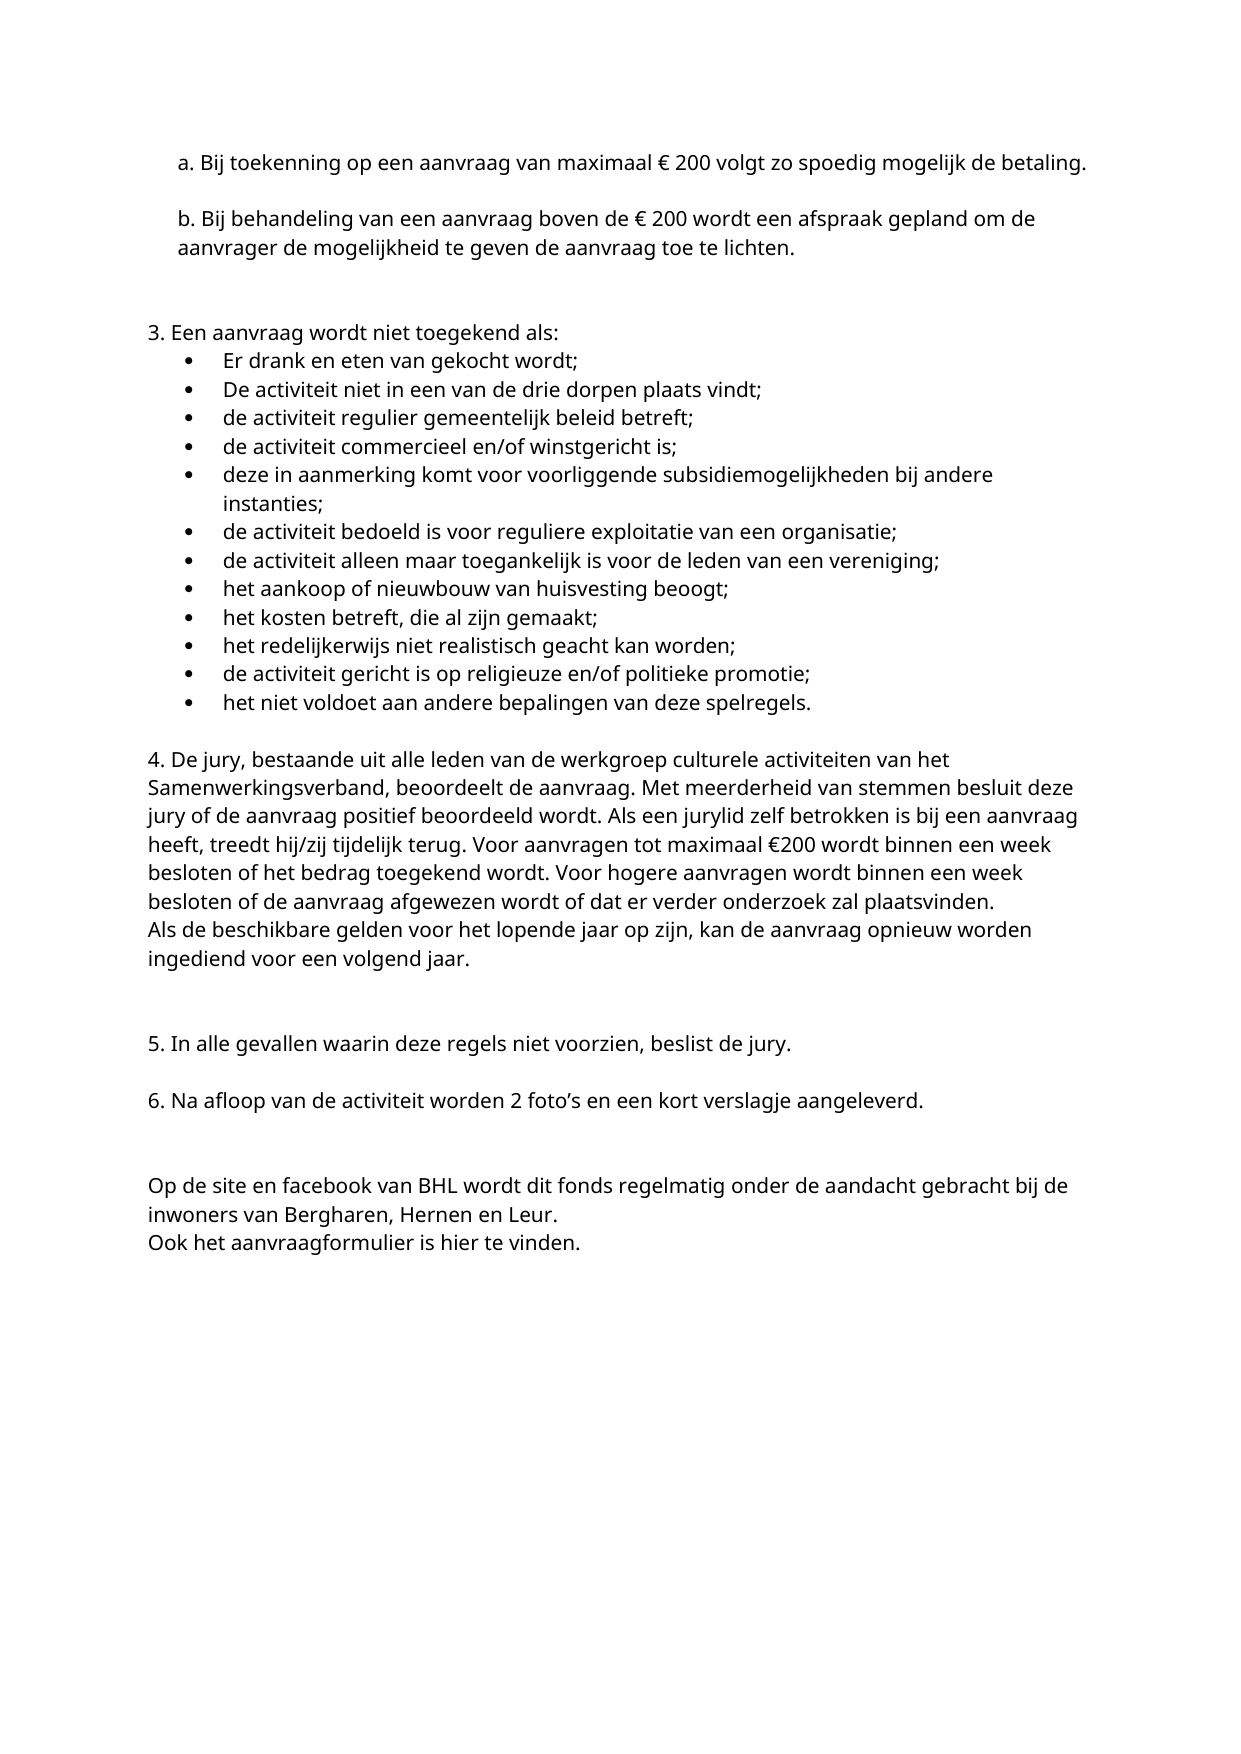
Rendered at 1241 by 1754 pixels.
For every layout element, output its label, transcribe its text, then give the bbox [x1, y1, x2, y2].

list deze in aanmerking komt voor voorliggende subsidiemogelijkheden bij andere instanties; [185, 460, 1093, 517]
text b. Bij behandeling van een aanvraag boven de € 200 wordt een afspraak gepland om de aanvrager de mogelijkheid te geven de aanvraag toe te lichten. [177, 204, 1093, 261]
text Op de site en facebook van BHL wordt dit fonds regelmatig onder de aandacht gebracht bij de inwoners van Bergharen, Hernen en Leur. [148, 1171, 1093, 1228]
text Ook het aanvraagformulier is hier te vinden. [148, 1228, 1093, 1257]
list het kosten betreft, die al zijn gemaakt; [185, 603, 1093, 631]
text 4. De jury, bestaande uit alle leden van de werkgroep culturele activiteiten van het Samenwerkingsverband, beoordeelt de aanvraag. Met meerderheid van stemmen besluit deze jury of de aanvraag positief beoordeeld wordt. Als een jurylid zelf betrokken is bij een aanvraag heeft, treedt hij/zij tijdelijk terug. Voor aanvragen tot maximaal €200 wordt binnen een week besloten of het bedrag toegekend wordt. Voor hogere aanvragen wordt binnen een week besloten of de aanvraag afgewezen wordt of dat er verder onderzoek zal plaatsvinden. [148, 745, 1093, 915]
list de activiteit regulier gemeentelijk beleid betreft; [185, 403, 1093, 432]
list de activiteit gericht is op religieuze en/of politieke promotie; [185, 659, 1093, 688]
list Er drank en eten van gekocht wordt; [185, 347, 1093, 375]
list de activiteit alleen maar toegankelijk is voor de leden van een vereniging; [185, 546, 1093, 574]
list het aankoop of nieuwbouw van huisvesting beoogt; [185, 574, 1093, 603]
list de activiteit bedoeld is voor reguliere exploitatie van een organisatie; [185, 517, 1093, 546]
text 6. Na afloop van de activiteit worden 2 foto’s en een kort verslagje aangeleverd. [148, 1086, 1093, 1114]
text a. Bij toekenning op een aanvraag van maximaal € 200 volgt zo spoedig mogelijk de betaling. [177, 148, 1093, 176]
list het redelijkerwijs niet realistisch geacht kan worden; [185, 631, 1093, 659]
list het niet voldoet aan andere bepalingen van deze spelregels. [185, 688, 1093, 716]
text 5. In alle gevallen waarin deze regels niet voorzien, beslist de jury. [148, 1029, 1093, 1058]
text Als de beschikbare gelden voor het lopende jaar op zijn, kan de aanvraag opnieuw worden ingediend voor een volgend jaar. [148, 915, 1093, 972]
list De activiteit niet in een van de drie dorpen plaats vindt; [185, 375, 1093, 403]
text 3. Een aanvraag wordt niet toegekend als: [148, 318, 1093, 347]
list de activiteit commercieel en/of winstgericht is; [185, 432, 1093, 460]
